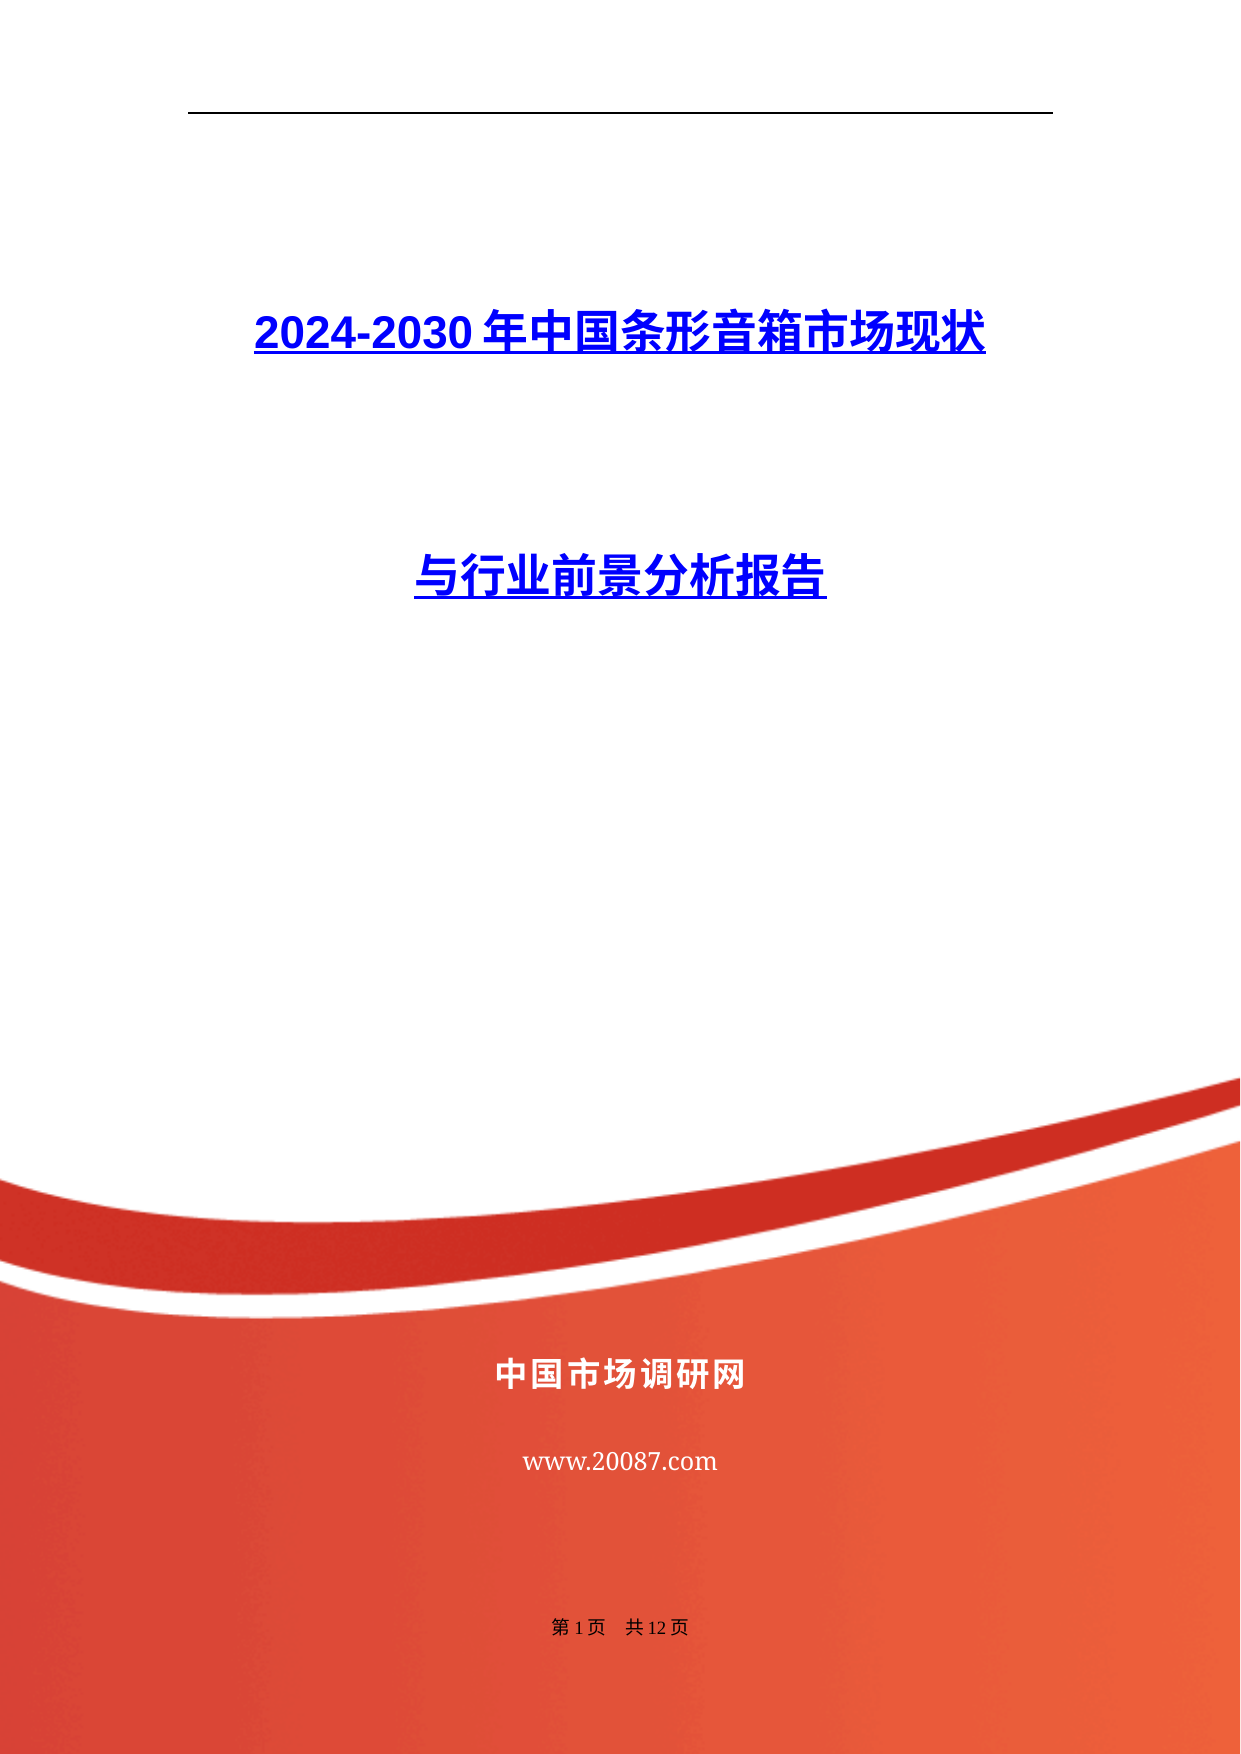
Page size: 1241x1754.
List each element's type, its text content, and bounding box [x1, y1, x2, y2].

picture [0, 1006, 1241, 1754]
table_header 2024-2030年中国条形音箱市场现状与行业前景分析报告 [188, 207, 1053, 773]
subtitle 中国市场调研网 [187, 1339, 1053, 1404]
text www.20087.com [187, 1428, 1053, 1493]
